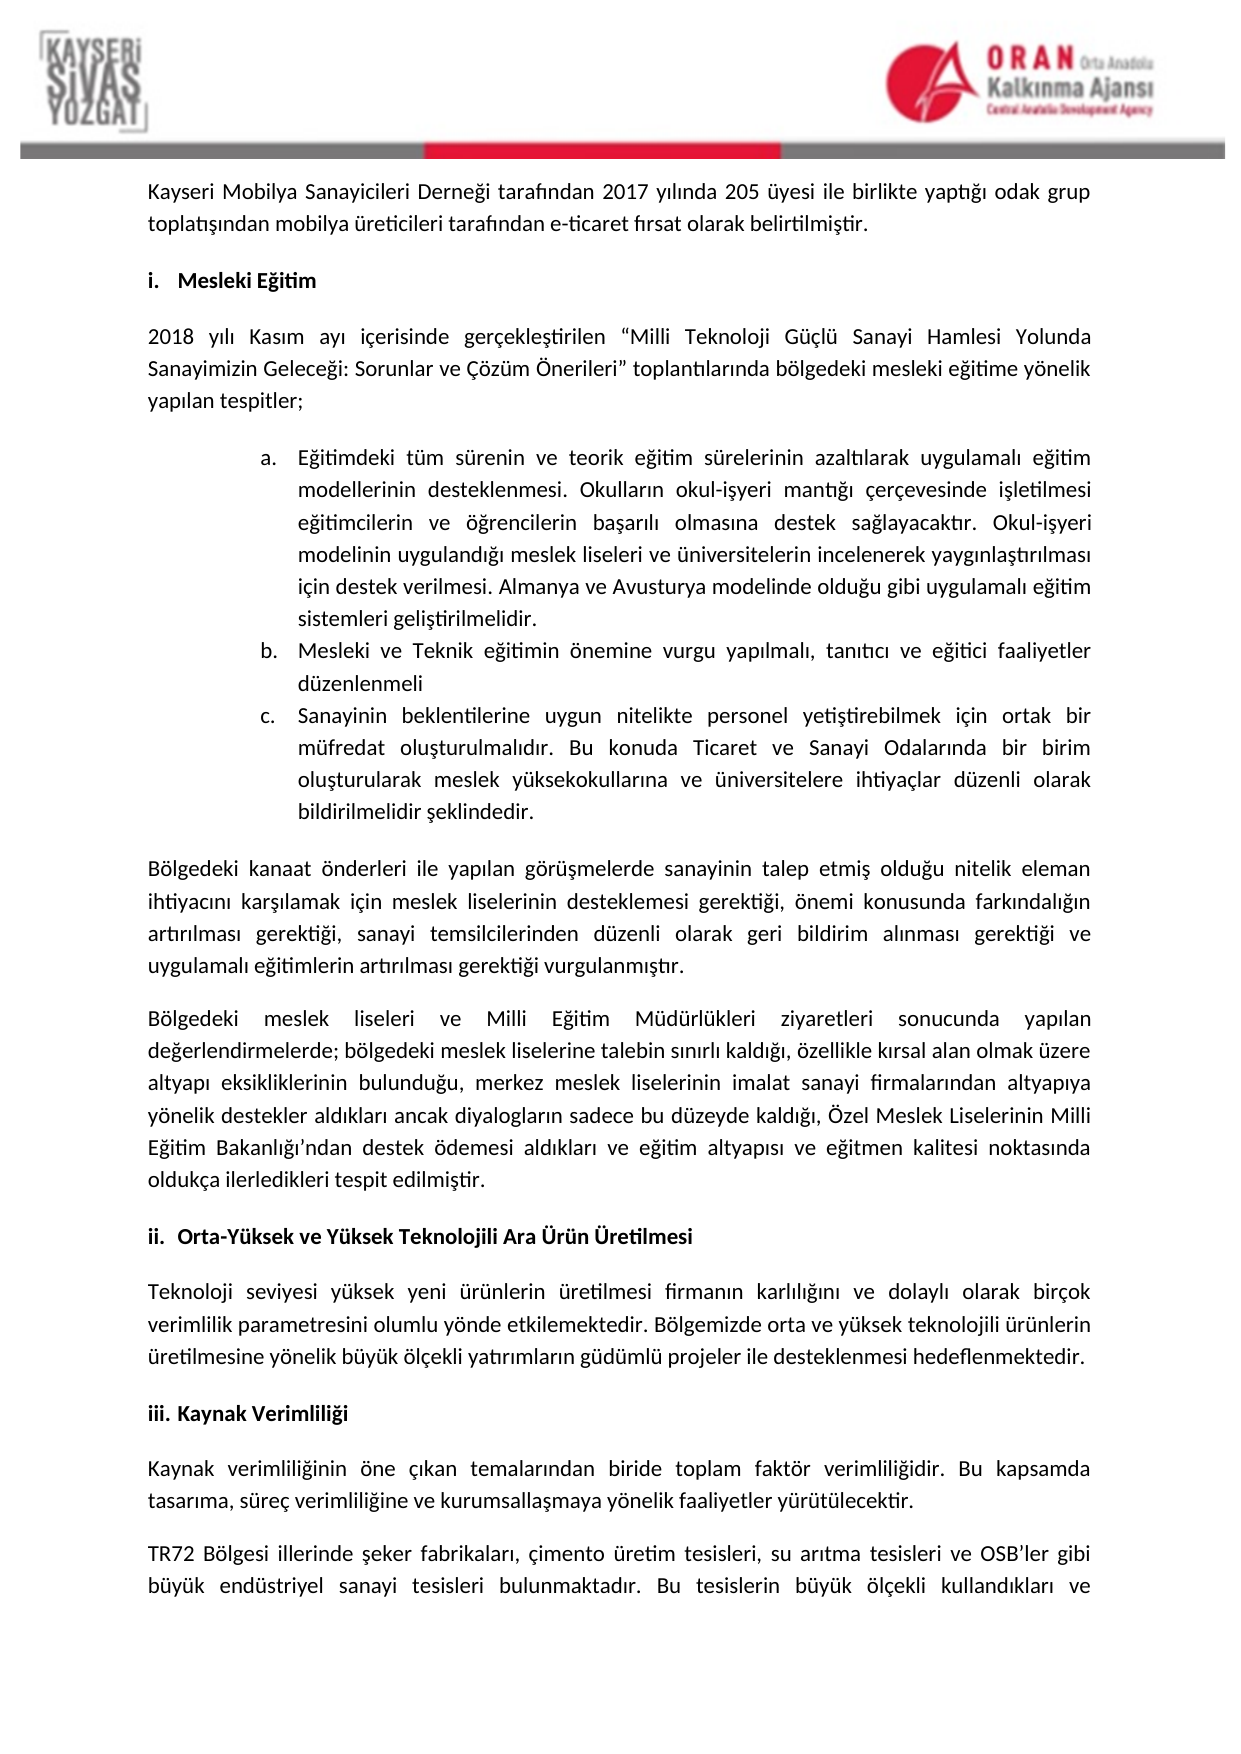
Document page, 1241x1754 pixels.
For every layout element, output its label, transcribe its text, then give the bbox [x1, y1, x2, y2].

picture [20, 6, 1226, 159]
text Kaynak verimliliğinin öne çıkan temalarından biride toplam faktör verimliliğidir. Bu kapsamda tasarıma, süreç verimliliğine ve kurumsallaşmaya yönelik faaliyetler yürütülecektir. [148, 1454, 1093, 1514]
list Mesleki ve Teknik eğitimin önemine vurgu yapılmalı, tanıtıcı ve eğitici faaliyetler düzenlenmeli [260, 636, 1093, 697]
text Bölgedeki kanaat önderleri ile yapılan görüşmelerde sanayinin talep etmiş olduğu nitelik eleman ihtiyacını karşılamak için meslek liselerinin desteklemesi gerektiği, önemi konusunda farkındalığın artırılması gerektiği, sanayi temsilcilerinden düzenli olarak geri bildirim alınması gerektiği ve uygulamalı eğitimlerin artırılması gerektiği vurgulanmıştır. [148, 854, 1093, 979]
text Bölgedeki meslek liseleri ve Milli Eğitim Müdürlükleri ziyaretleri sonucunda yapılan değerlendirmelerde; bölgedeki meslek liselerine talebin sınırlı kaldığı, özellikle kırsal alan olmak üzere altyapı eksikliklerinin bulunduğu, merkez meslek liselerinin imalat sanayi firmalarından altyapıya yönelik destekler aldıkları ancak diyalogların sadece bu düzeyde kaldığı, Özel Meslek Liselerinin Milli Eğitim Bakanlığı’ndan destek ödemesi aldıkları ve eğitim altyapısı ve eğitmen kalitesi noktasında oldukça ilerledikleri tespit edilmiştir. [148, 1004, 1093, 1193]
list Kaynak Verimliliği [148, 1399, 1093, 1427]
list Sanayinin beklentilerine uygun nitelikte personel yetiştirebilmek için ortak bir müfredat oluşturulmalıdır. Bu konuda Ticaret ve Sanayi Odalarında bir birim oluşturularak meslek yüksekokullarına ve üniversitelere ihtiyaçlar düzenli olarak bildirilmelidir şeklindedir. [260, 701, 1093, 825]
text Kayseri Mobilya Sanayicileri Derneği tarafından 2017 yılında 205 üyesi ile birlikte yaptığı odak grup toplatışından mobilya üreticileri tarafından e-ticaret fırsat olarak belirtilmiştir. [148, 177, 1093, 237]
text 2018 yılı Kasım ayı içerisinde gerçekleştirilen “Milli Teknoloji Güçlü Sanayi Hamlesi Yolunda Sanayimizin Geleceği: Sorunlar ve Çözüm Önerileri” toplantılarında bölgedeki mesleki eğitime yönelik yapılan tespitler; [148, 322, 1093, 414]
text Teknoloji seviyesi yüksek yeni ürünlerin üretilmesi firmanın karlılığını ve dolaylı olarak birçok verimlilik parametresini olumlu yönde etkilemektedir. Bölgemizde orta ve yüksek teknolojili ürünlerin üretilmesine yönelik büyük ölçekli yatırımların güdümlü projeler ile desteklenmesi hedeflenmektedir. [148, 1277, 1093, 1370]
list Mesleki Eğitim [148, 267, 1093, 294]
list Orta-Yüksek ve Yüksek Teknolojili Ara Ürün Üretilmesi [148, 1222, 1093, 1250]
list Eğitimdeki tüm sürenin ve teorik eğitim sürelerinin azaltılarak uygulamalı eğitim modellerinin desteklenmesi. Okulların okul-işyeri mantığı çerçevesinde işletilmesi eğitimcilerin ve öğrencilerin başarılı olmasına destek sağlayacaktır. Okul-işyeri modelinin uygulandığı meslek liseleri ve üniversitelerin incelenerek yaygınlaştırılması için destek verilmesi. Almanya ve Avusturya modelinde olduğu gibi uygulamalı eğitim sistemleri geliştirilmelidir. [260, 443, 1093, 632]
